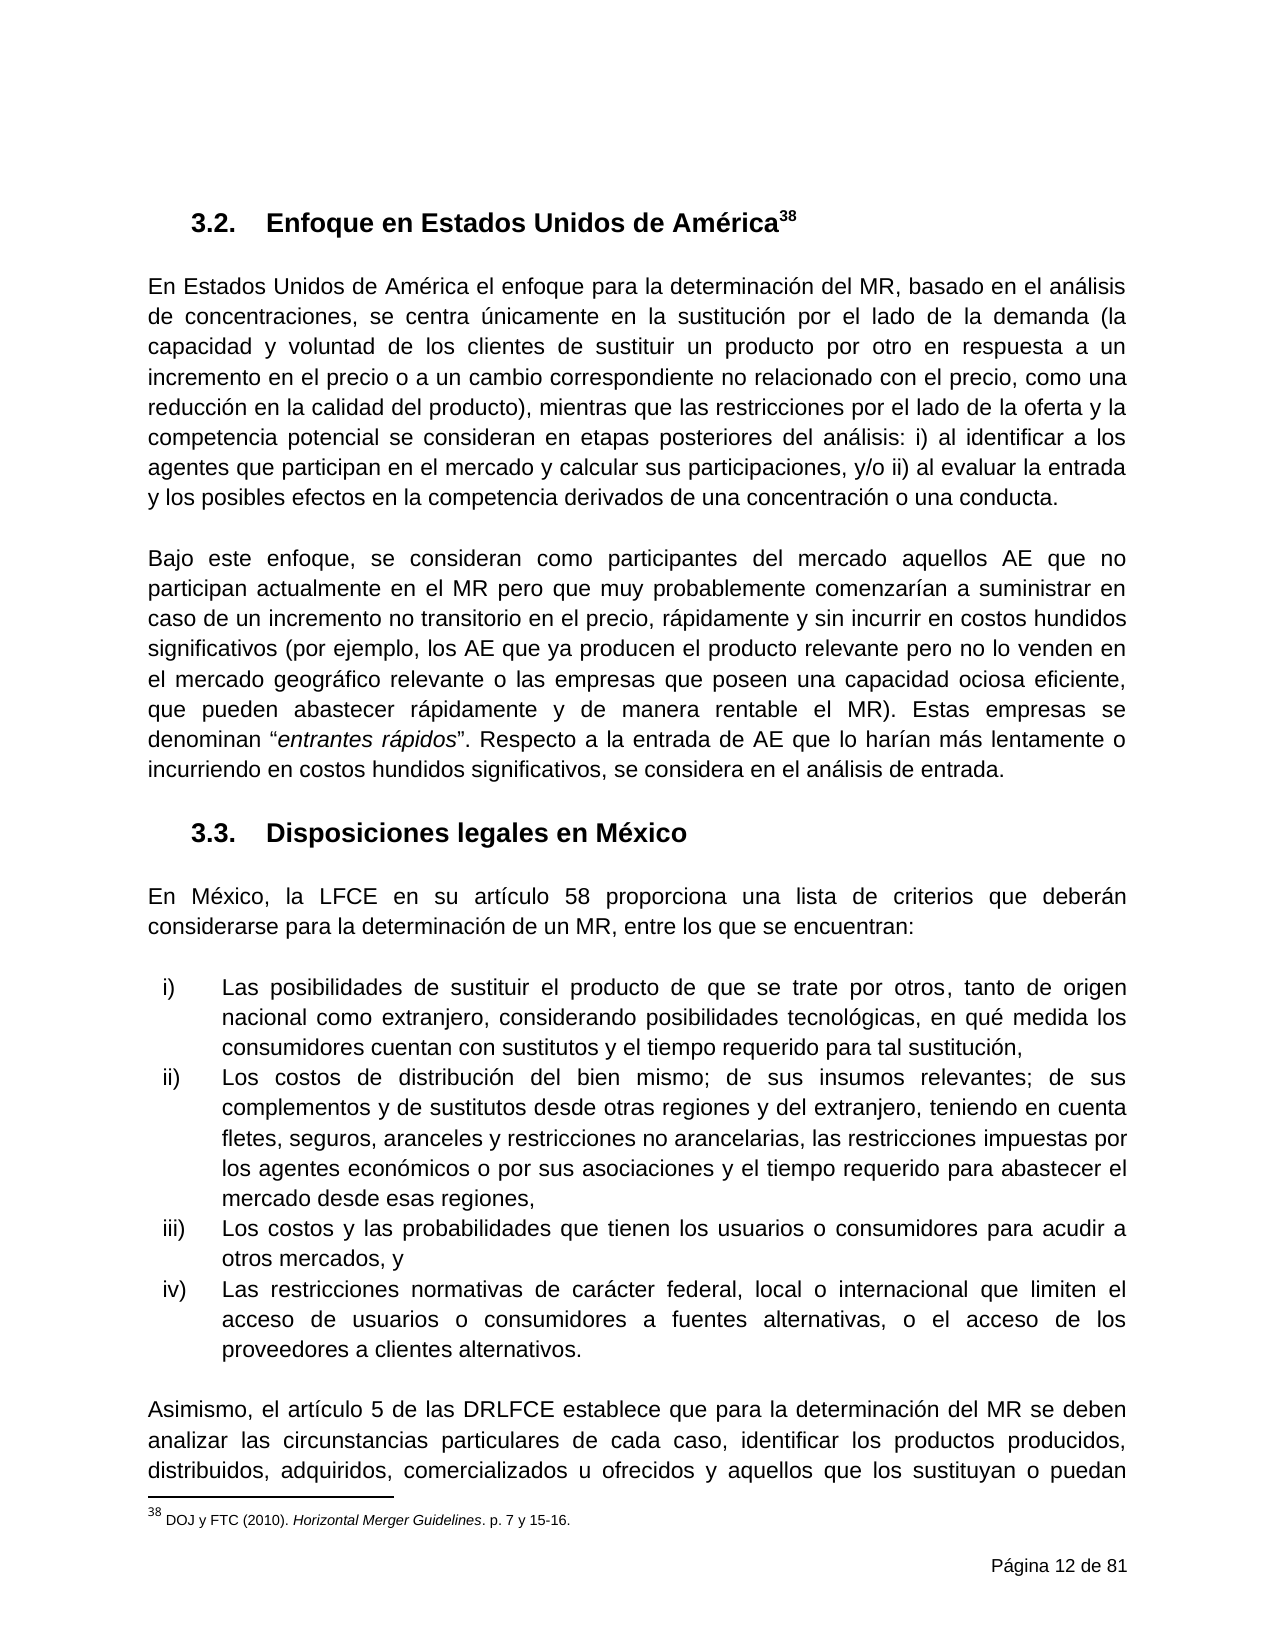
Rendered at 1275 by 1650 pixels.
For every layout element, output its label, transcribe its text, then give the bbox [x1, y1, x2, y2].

list Los costos y las probabilidades que tienen los usuarios o consumidores para acudir a otros mercados, y [162, 1215, 1127, 1272]
list Las posibilidades de sustituir el producto de que se trate por otros, tanto de origen nacional como extranjero, considerando posibilidades tecnológicas, en qué medida los consumidores cuentan con sustitutos y el tiempo requerido para tal sustitución, [162, 973, 1127, 1060]
text En México, la LFCE en su artículo 58 proporciona una lista de criterios que deberán considerarse para la determinación de un MR, entre los que se encuentran: [148, 883, 1127, 939]
text En Estados Unidos de América el enfoque para la determinación del MR, basado en el análisis de concentraciones, se centra únicamente en la sustitución por el lado de la demanda (la capacidad y voluntad de los clientes de sustituir un producto por otro en respuesta a un incremento en el precio o a un cambio correspondiente no relacionado con el precio, como una reducción en la calidad del producto), mientras que las restricciones por el lado de la oferta y la competencia potencial se consideran en etapas posteriores del análisis: i) al identificar a los agentes que participan en el mercado y calcular sus participaciones, y/o ii) al evaluar la entrada y los posibles efectos en la competencia derivados de una concentración o una conducta. [148, 273, 1127, 511]
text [148, 1396, 1127, 1483]
text Bajo este enfoque, se consideran como participantes del mercado aquellos AE que no participan actualmente en el MR pero que muy probablemente comenzarían a suministrar en caso de un incremento no transitorio en el precio, rápidamente y sin incurrir en costos hundidos significativos (por ejemplo, los AE que ya producen el producto relevante pero no lo venden en el mercado geográfico relevante o las empresas que poseen una capacidad ociosa eficiente, que pueden abastecer rápidamente y de manera rentable el MR). Estas empresas se denominan “entrantes rápidos”. Respecto a la entrada de AE que lo harían más lentamente o incurriendo en costos hundidos significativos, se considera en el análisis de entrada. [148, 545, 1127, 783]
subtitle Enfoque en Estados Unidos de América [191, 207, 1127, 238]
list Las restricciones normativas de carácter federal, local o internacional que limiten el acceso de usuarios o consumidores a fuentes alternativas, o el acceso de los proveedores a clientes alternativos. [162, 1276, 1127, 1362]
list Los costos de distribución del bien mismo; de sus insumos relevantes; de sus complementos y de sustitutos desde otras regiones y del extranjero, teniendo en cuenta fletes, seguros, aranceles y restricciones no arancelarias, las restricciones impuestas por los agentes económicos o por sus asociaciones y el tiempo requerido para abastecer el mercado desde esas regiones, [162, 1064, 1127, 1211]
subtitle Disposiciones legales en México [191, 817, 1127, 848]
